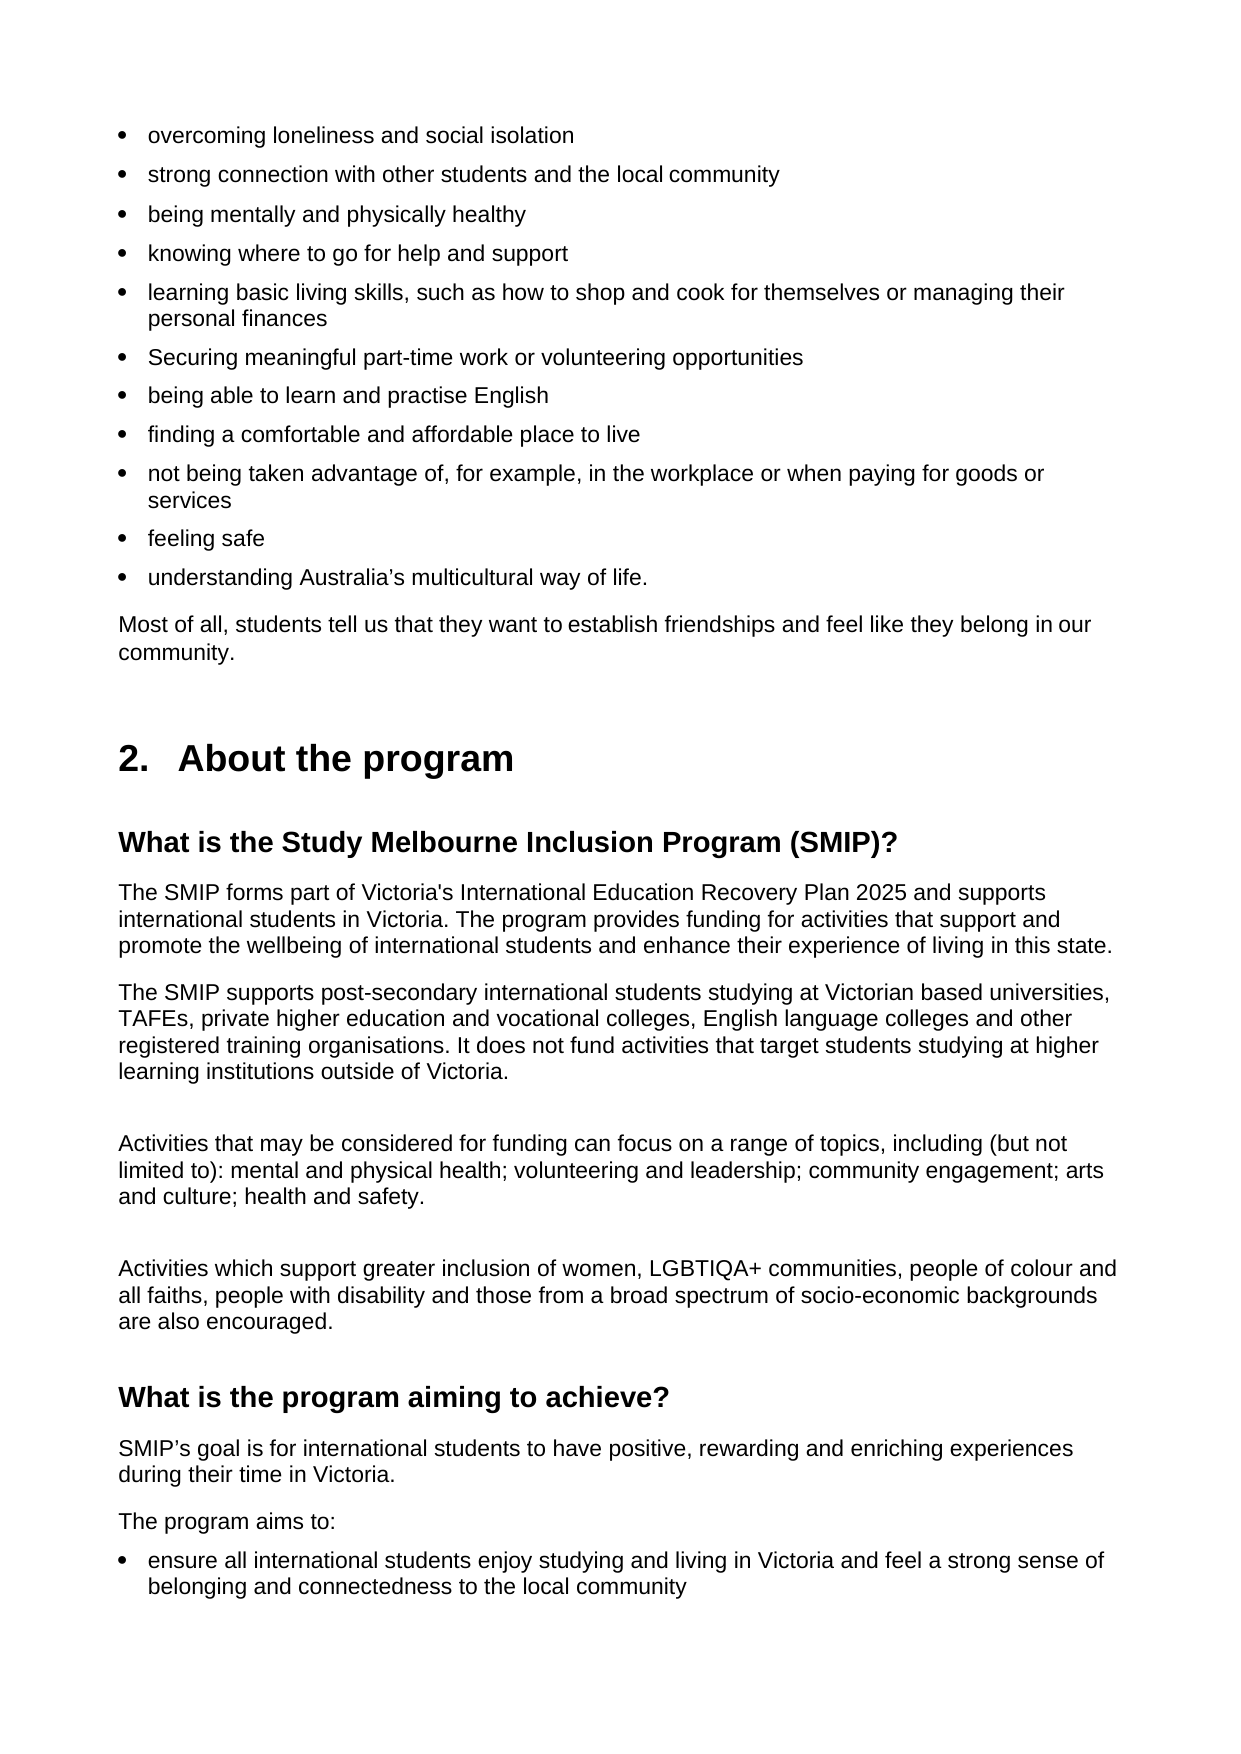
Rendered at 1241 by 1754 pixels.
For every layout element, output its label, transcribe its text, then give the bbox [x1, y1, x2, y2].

text SMIP’s goal is for international students to have positive, rewarding and enriching experiences during their time in Victoria. [118, 1434, 1122, 1487]
text understanding Australia’s multicultural way of life. [118, 564, 1122, 591]
subtitle About the program [118, 736, 1122, 779]
subtitle What is the program aiming to achieve? [118, 1380, 1122, 1414]
text knowing where to go for help and support [118, 239, 1122, 266]
text ensure all international students enjoy studying and living in Victoria and feel a strong sense of belonging and connectedness to the local community [118, 1547, 1122, 1599]
text overcoming loneliness and social isolation [118, 122, 1122, 148]
subtitle Activities which support greater inclusion of women, LGBTIQA+ communities, people of colour and all faiths, people with disability and those from a broad spectrum of socio-economic backgrounds are also encouraged. [118, 1255, 1122, 1334]
subtitle What is the Study Melbourne Inclusion Program (SMIP)? [118, 825, 1122, 858]
text The SMIP forms part of Victoria's International Education Recovery Plan 2025 and supports international students in Victoria. The program provides funding for activities that support and promote the wellbeing of international students and enhance their experience of living in this state. [118, 879, 1122, 958]
text strong connection with other students and the local community [118, 161, 1122, 188]
text being mentally and physically healthy [118, 201, 1122, 227]
text learning basic living skills, such as how to shop and cook for themselves or managing their personal finances [118, 278, 1122, 331]
text The SMIP supports post-secondary international students studying at Victorian based universities, TAFEs, private higher education and vocational colleges, English language colleges and other registered training organisations. It does not fund activities that target students studying at higher learning institutions outside of Victoria. [118, 979, 1122, 1084]
text not being taken advantage of, for example, in the workplace or when paying for goods or services [118, 460, 1122, 513]
text Most of all, students tell us that they want to establish friendships and feel like they belong in our community. [118, 611, 1122, 665]
text feeling safe [118, 525, 1122, 552]
subtitle Activities that may be considered for funding can focus on a range of topics, including (but not limited to): mental and physical health; volunteering and leadership; community engagement; arts and culture; health and safety. [118, 1130, 1122, 1209]
text finding a comfortable and affordable place to live [118, 421, 1122, 448]
text being able to learn and practise English [118, 382, 1122, 409]
text Securing meaningful part-time work or volunteering opportunities [118, 344, 1122, 370]
text The program aims to: [118, 1508, 1122, 1534]
